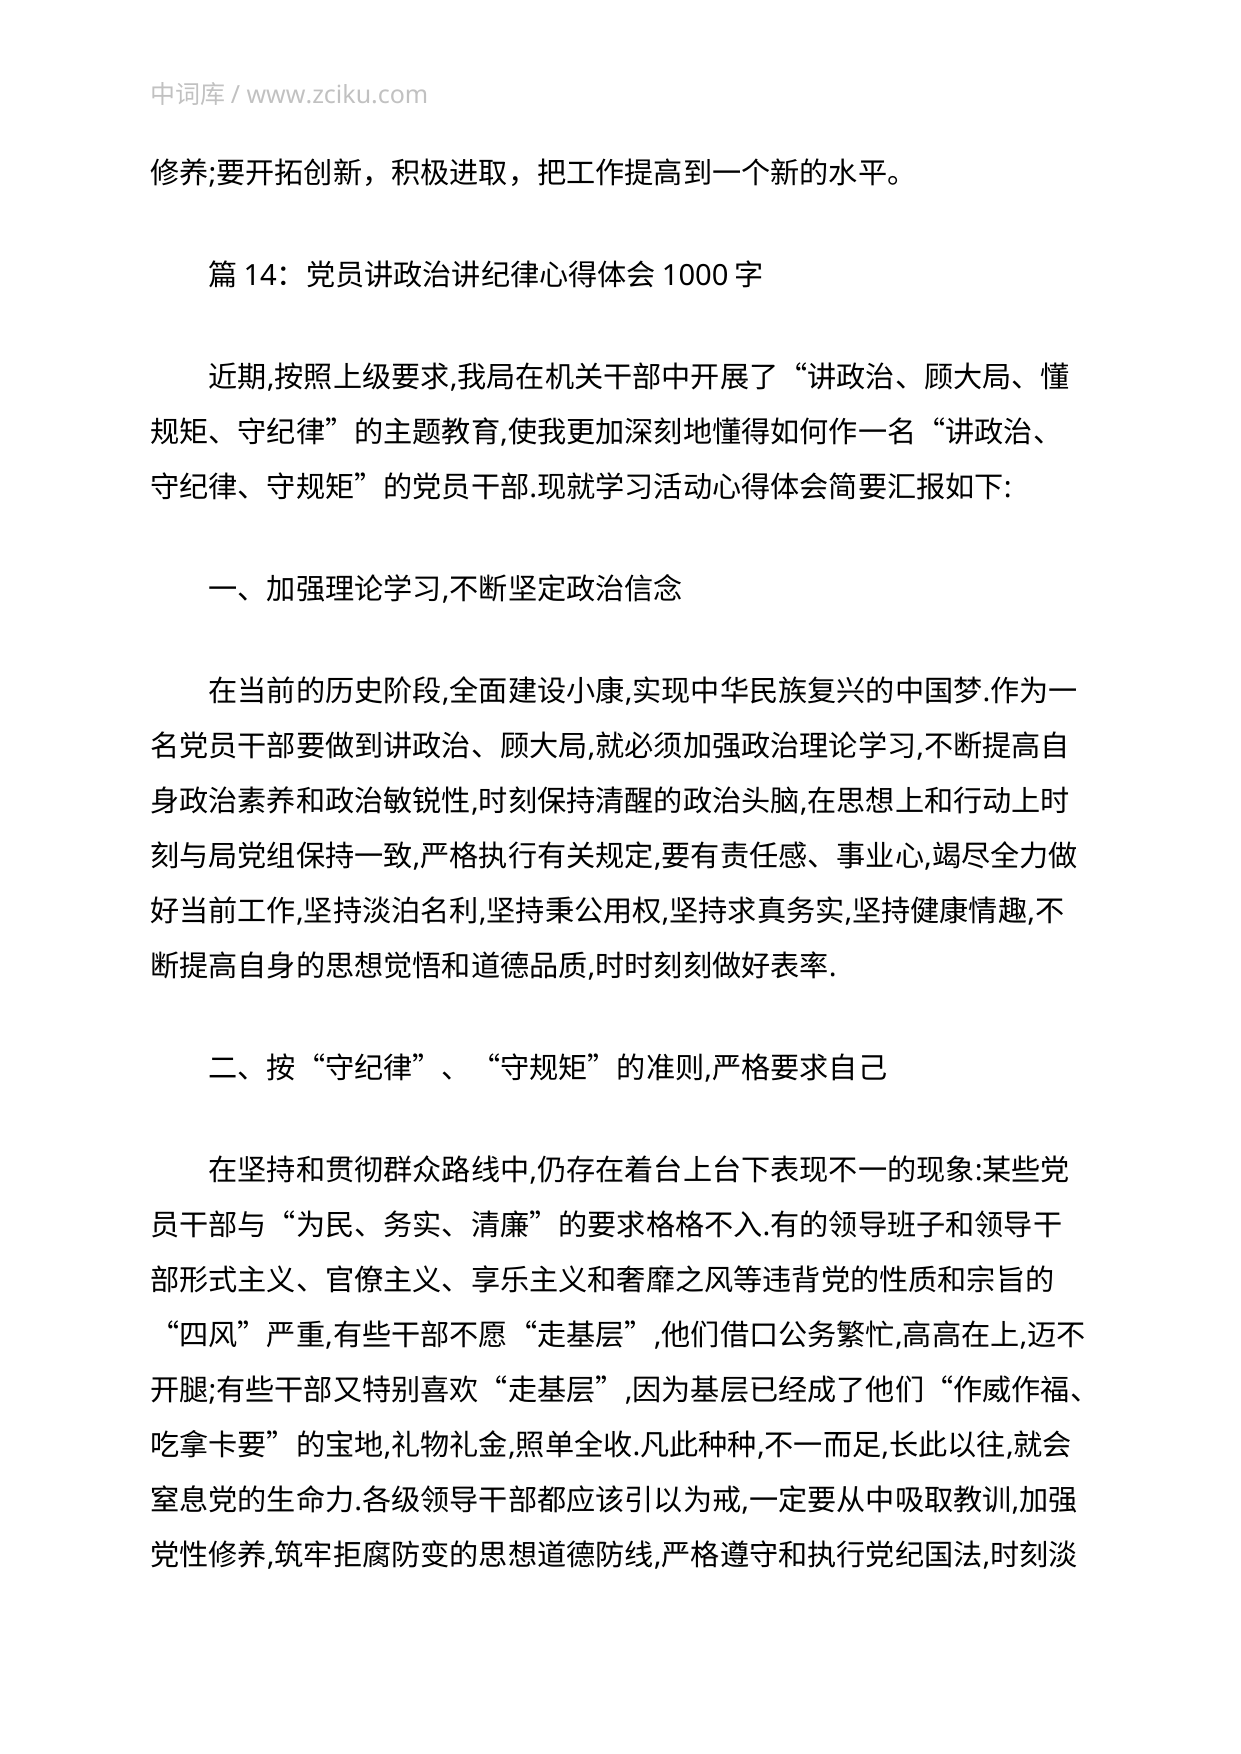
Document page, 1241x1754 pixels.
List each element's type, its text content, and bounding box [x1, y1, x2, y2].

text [150, 150, 1090, 192]
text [150, 1147, 1090, 1574]
text 一、加强理论学习,不断坚定政治信念 [150, 566, 1090, 608]
text 二、按“守纪律”、“守规矩”的准则,严格要求自己 [150, 1045, 1090, 1087]
text 篇14：党员讲政治讲纪律心得体会1000字 [150, 252, 1090, 294]
text 在当前的历史阶段,全面建设小康,实现中华民族复兴的中国梦.作为一名党员干部要做到讲政治、顾大局,就必须加强政治理论学习,不断提高自身政治素养和政治敏锐性,时刻保持清醒的政治头脑,在思想上和行动上时刻与局党组保持一致,严格执行有关规定,要有责任感、事业心,竭尽全力做好当前工作,坚持淡泊名利,坚持秉公用权,坚持求真务实,坚持健康情趣,不断提高自身的思想觉悟和道德品质,时时刻刻做好表率. [150, 668, 1090, 985]
text 近期,按照上级要求,我局在机关干部中开展了“讲政治、顾大局、懂规矩、守纪律”的主题教育,使我更加深刻地懂得如何作一名“讲政治、守纪律、守规矩”的党员干部.现就学习活动心得体会简要汇报如下: [150, 354, 1090, 506]
